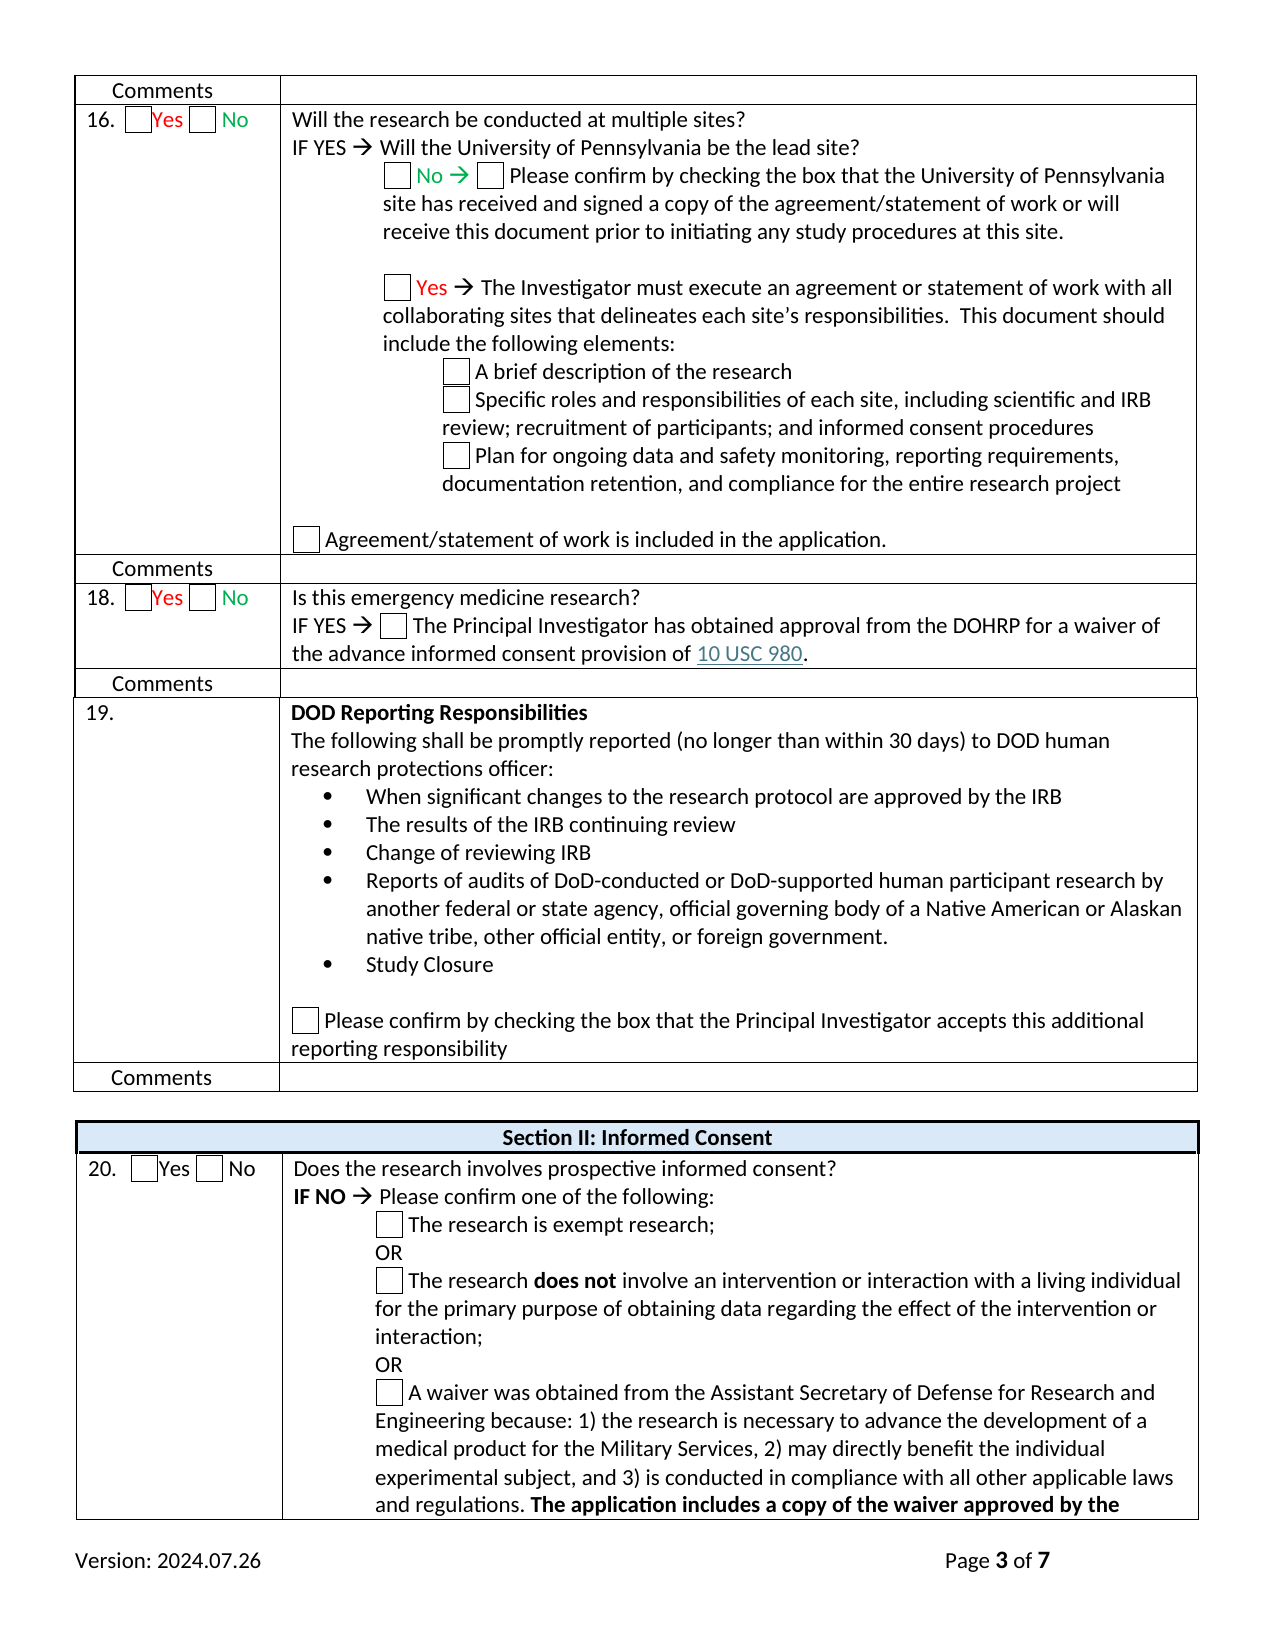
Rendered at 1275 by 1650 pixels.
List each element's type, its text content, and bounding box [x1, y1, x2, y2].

table_cell [281, 669, 1196, 697]
table_cell Yes No [76, 584, 280, 668]
table_cell DOD Reporting Responsibilities The following shall be promptly reported (no longer than within 30 days) to DOD human research protections officer: When significant changes to the research protocol are approved by the IRB The results of the IRB continuing review Change of reviewing IRB Reports of audits of DoD-conducted or DoD-supported human participant research by another federal or state agency, official governing body of a Native American or Alaskan native tribe, other official entity, or foreign government. Study Closure Please confirm by checking the box that the Principal Investigator accepts this additional reporting responsibility [280, 698, 1197, 1062]
table_cell [281, 76, 1196, 104]
table_cell Comments [76, 669, 280, 697]
table_header Section II: Informed Consent [78, 1123, 1197, 1151]
table_cell [281, 555, 1196, 582]
table_cell Will the research be conducted at multiple sites? IF YES Will the University of Pennsylvania be the lead site? No Please confirm by checking the box that the University of Pennsylvania site has received and signed a copy of the agreement/statement of work or will receive this document prior to initiating any study procedures at this site. Yes The Investigator must execute an agreement or statement of work with all collaborating sites that delineates each site’s responsibilities. This document should include the following elements: A brief description of the research Specific roles and responsibilities of each site, including scientific and IRB review; recruitment of participants; and informed consent procedures Plan for ongoing data and safety monitoring, reporting requirements, documentation retention, and compliance for the entire research project Agreement/statement of work is included in the application. [281, 105, 1196, 553]
table_cell Comments [76, 555, 280, 582]
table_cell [283, 1151, 1198, 1519]
table_cell Comments [76, 76, 280, 104]
table_cell Is this emergency medicine research? IF YES The Principal Investigator has obtained approval from the DOHRP for a waiver of the advance informed consent provision of 10 USC 980. [281, 584, 1196, 668]
table_cell Comments [74, 1063, 279, 1091]
table_cell [74, 698, 279, 1062]
table_cell Yes No [77, 1151, 282, 1519]
table_cell [280, 1063, 1197, 1091]
table_cell Yes No [76, 105, 280, 553]
